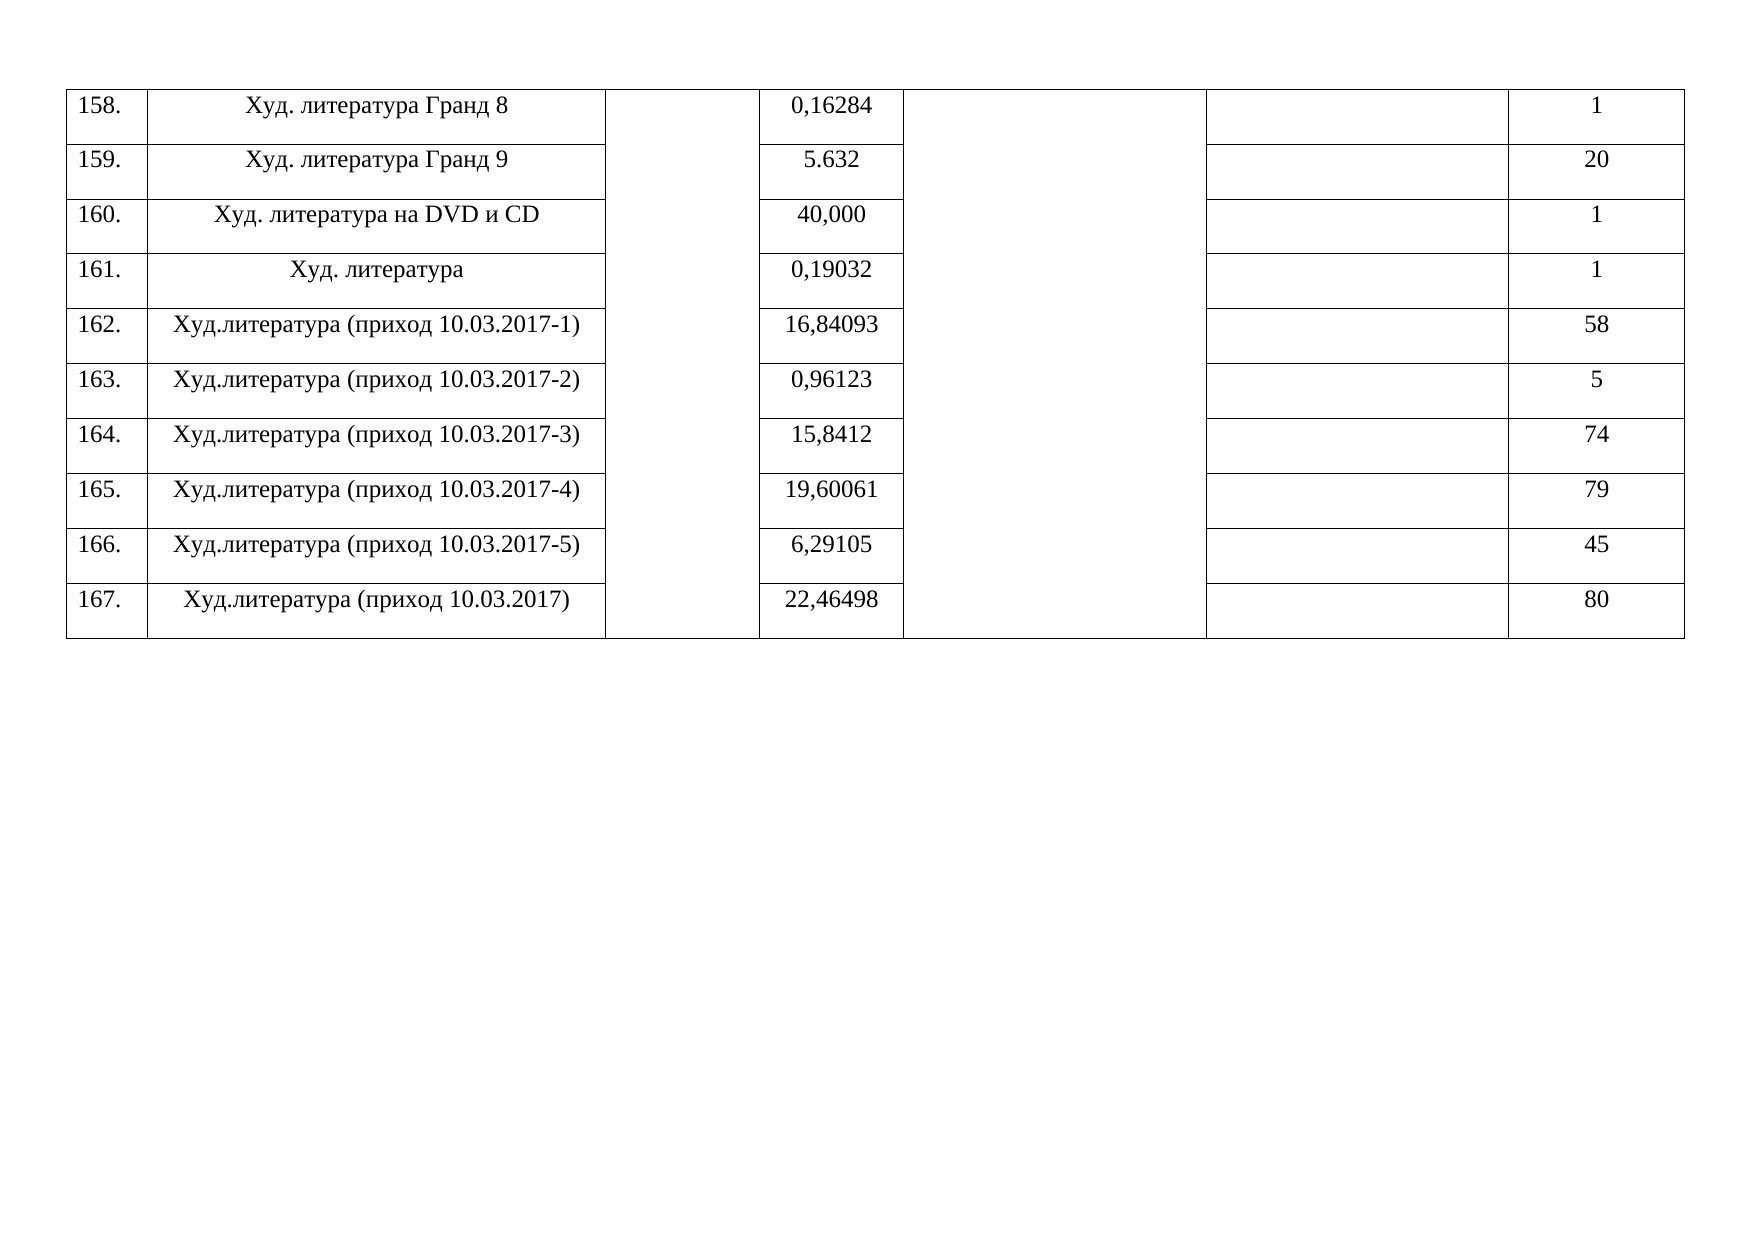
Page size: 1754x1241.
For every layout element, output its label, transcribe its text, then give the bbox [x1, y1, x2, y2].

table_cell 160. [67, 200, 147, 253]
table_cell [1207, 309, 1508, 363]
table_cell 0,19032 [760, 254, 903, 308]
table_cell [1207, 200, 1508, 253]
table_cell 164. [67, 419, 147, 473]
table_cell Худ.литература (приход 10.03.2017-5) [148, 529, 605, 583]
table_cell Худ.литература (приход 10.03.2017-1) [148, 309, 605, 363]
table_cell 1 [1509, 254, 1684, 308]
table_cell 45 [1509, 529, 1684, 583]
table_cell 1 [1509, 90, 1684, 143]
table_cell 15,8412 [760, 419, 903, 473]
table_cell 0,96123 [760, 364, 903, 418]
table_cell [1207, 145, 1508, 198]
table_cell [1207, 419, 1508, 473]
table_cell 161. [67, 254, 147, 308]
table_cell 159. [67, 145, 147, 198]
table_cell 22,46498 [760, 584, 903, 638]
table_cell 20 [1509, 145, 1684, 198]
table_cell 19,60061 [760, 474, 903, 528]
table_cell 158. [67, 90, 147, 143]
table_cell 1 [1509, 200, 1684, 253]
table_cell [1207, 474, 1508, 528]
table_cell [1207, 364, 1508, 418]
table_cell 165. [67, 474, 147, 528]
table_cell Худ.литература (приход 10.03.2017-2) [148, 364, 605, 418]
table_cell 5.632 [760, 145, 903, 198]
table_cell [1207, 529, 1508, 583]
table_cell 79 [1509, 474, 1684, 528]
table_cell [1207, 90, 1508, 143]
table_cell 167. [67, 584, 147, 638]
table_cell Худ.литература (приход 10.03.2017-4) [148, 474, 605, 528]
table_cell Худ. литература на DVD и СD [148, 200, 605, 253]
table_cell 166. [67, 529, 147, 583]
table_cell Худ.литература (приход 10.03.2017) [148, 584, 605, 638]
table_cell Худ. литература Гранд 8 [148, 90, 605, 143]
table_cell 74 [1509, 419, 1684, 473]
table_cell Худ.литература (приход 10.03.2017-3) [148, 419, 605, 473]
table_cell 16,84093 [760, 309, 903, 363]
table_cell [1207, 584, 1508, 638]
table_cell 58 [1509, 309, 1684, 363]
table_cell 80 [1509, 584, 1684, 638]
table_cell 6,29105 [760, 529, 903, 583]
table_cell 162. [67, 309, 147, 363]
table_cell 5 [1509, 364, 1684, 418]
table_cell Худ. литература Гранд 9 [148, 145, 605, 198]
table_cell 40,000 [760, 200, 903, 253]
table_cell 163. [67, 364, 147, 418]
table_cell Худ. литература [148, 254, 605, 308]
table_cell 0,16284 [760, 90, 903, 143]
table_cell [1207, 254, 1508, 308]
